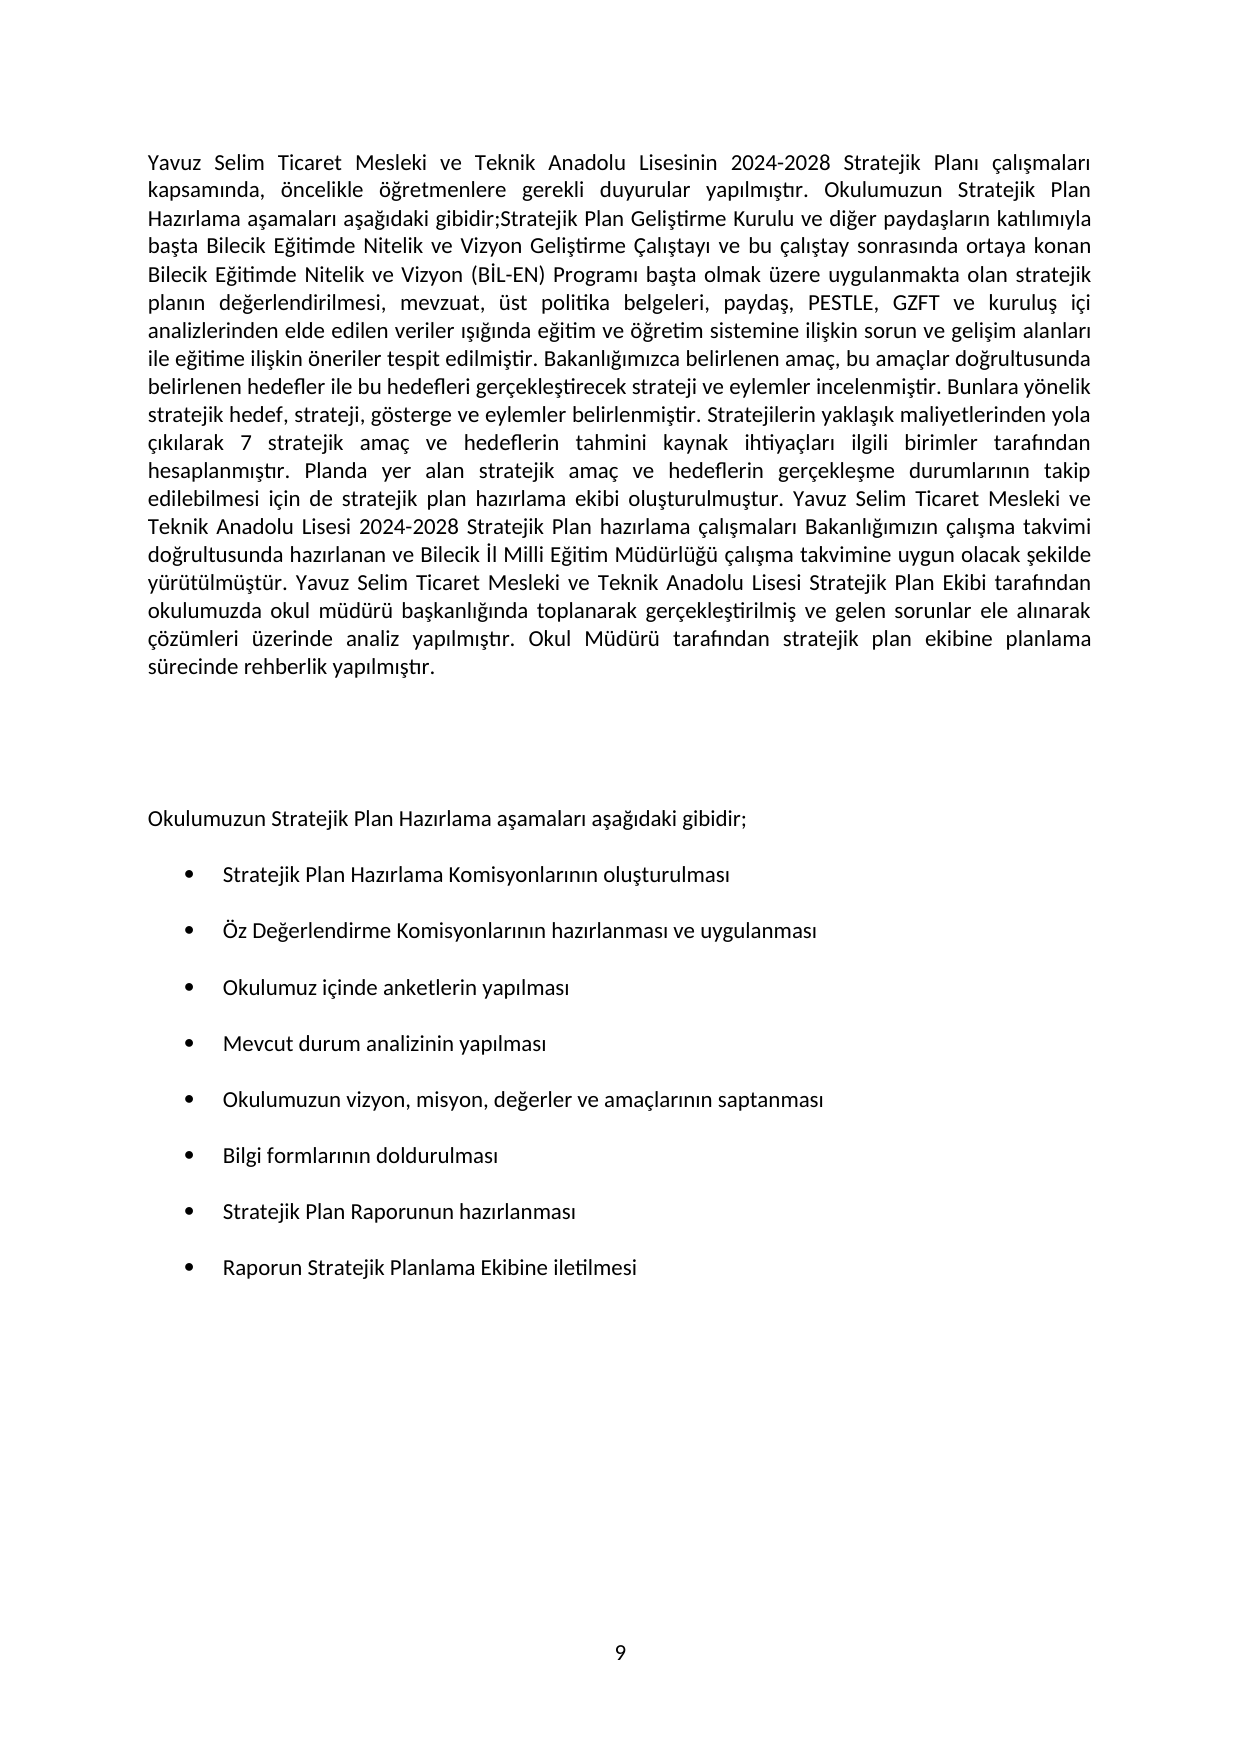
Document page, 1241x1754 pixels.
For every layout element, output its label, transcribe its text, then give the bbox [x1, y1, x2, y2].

text Yavuz Selim Ticaret Mesleki ve Teknik Anadolu Lisesinin 2024-2028 Stratejik Planı çalışmaları kapsamında, öncelikle öğretmenlere gerekli duyurular yapılmıştır. Okulumuzun Stratejik Plan Hazırlama aşamaları aşağıdaki gibidir;Stratejik Plan Geliştirme Kurulu ve diğer paydaşların katılımıyla başta Bilecik Eğitimde Nitelik ve Vizyon Geliştirme Çalıştayı ve bu çalıştay sonrasında ortaya konan Bilecik Eğitimde Nitelik ve Vizyon (BİL-EN) Programı başta olmak üzere uygulanmakta olan stratejik planın değerlendirilmesi, mevzuat, üst politika belgeleri, paydaş, PESTLE, GZFT ve kuruluş içi analizlerinden elde edilen veriler ışığında eğitim ve öğretim sistemine ilişkin sorun ve gelişim alanları ile eğitime ilişkin öneriler tespit edilmiştir. Bakanlığımızca belirlenen amaç, bu amaçlar doğrultusunda belirlenen hedefler ile bu hedefleri gerçekleştirecek strateji ve eylemler incelenmiştir. Bunlara yönelik stratejik hedef, strateji, gösterge ve eylemler belirlenmiştir. Stratejilerin yaklaşık maliyetlerinden yola çıkılarak 7 stratejik amaç ve hedeflerin tahmini kaynak ihtiyaçları ilgili birimler tarafından hesaplanmıştır. Planda yer alan stratejik amaç ve hedeflerin gerçekleşme durumlarının takip edilebilmesi için de stratejik plan hazırlama ekibi oluşturulmuştur. Yavuz Selim Ticaret Mesleki ve Teknik Anadolu Lisesi 2024-2028 Stratejik Plan hazırlama çalışmaları Bakanlığımızın çalışma takvimi doğrultusunda hazırlanan ve Bilecik İl Milli Eğitim Müdürlüğü çalışma takvimine uygun olacak şekilde yürütülmüştür. Yavuz Selim Ticaret Mesleki ve Teknik Anadolu Lisesi Stratejik Plan Ekibi tarafından okulumuzda okul müdürü başkanlığında toplanarak gerçekleştirilmiş ve gelen sorunlar ele alınarak çözümleri üzerinde analiz yapılmıştır. Okul Müdürü tarafından stratejik plan ekibine planlama sürecinde rehberlik yapılmıştır. [148, 148, 1093, 680]
list Mevcut durum analizinin yapılması [185, 1029, 1093, 1057]
list Bilgi formlarının doldurulması [185, 1141, 1093, 1169]
list Stratejik Plan Raporunun hazırlanması [185, 1197, 1093, 1225]
list Öz Değerlendirme Komisyonlarının hazırlanması ve uygulanması [185, 917, 1093, 945]
text Okulumuzun Stratejik Plan Hazırlama aşamaları aşağıdaki gibidir; [148, 804, 1093, 833]
list Okulumuz içinde anketlerin yapılması [185, 973, 1093, 1001]
list Okulumuzun vizyon, misyon, değerler ve amaçlarının saptanması [185, 1085, 1093, 1113]
list Stratejik Plan Hazırlama Komisyonlarının oluşturulması [185, 861, 1093, 889]
list Raporun Stratejik Planlama Ekibine iletilmesi [185, 1253, 1093, 1281]
